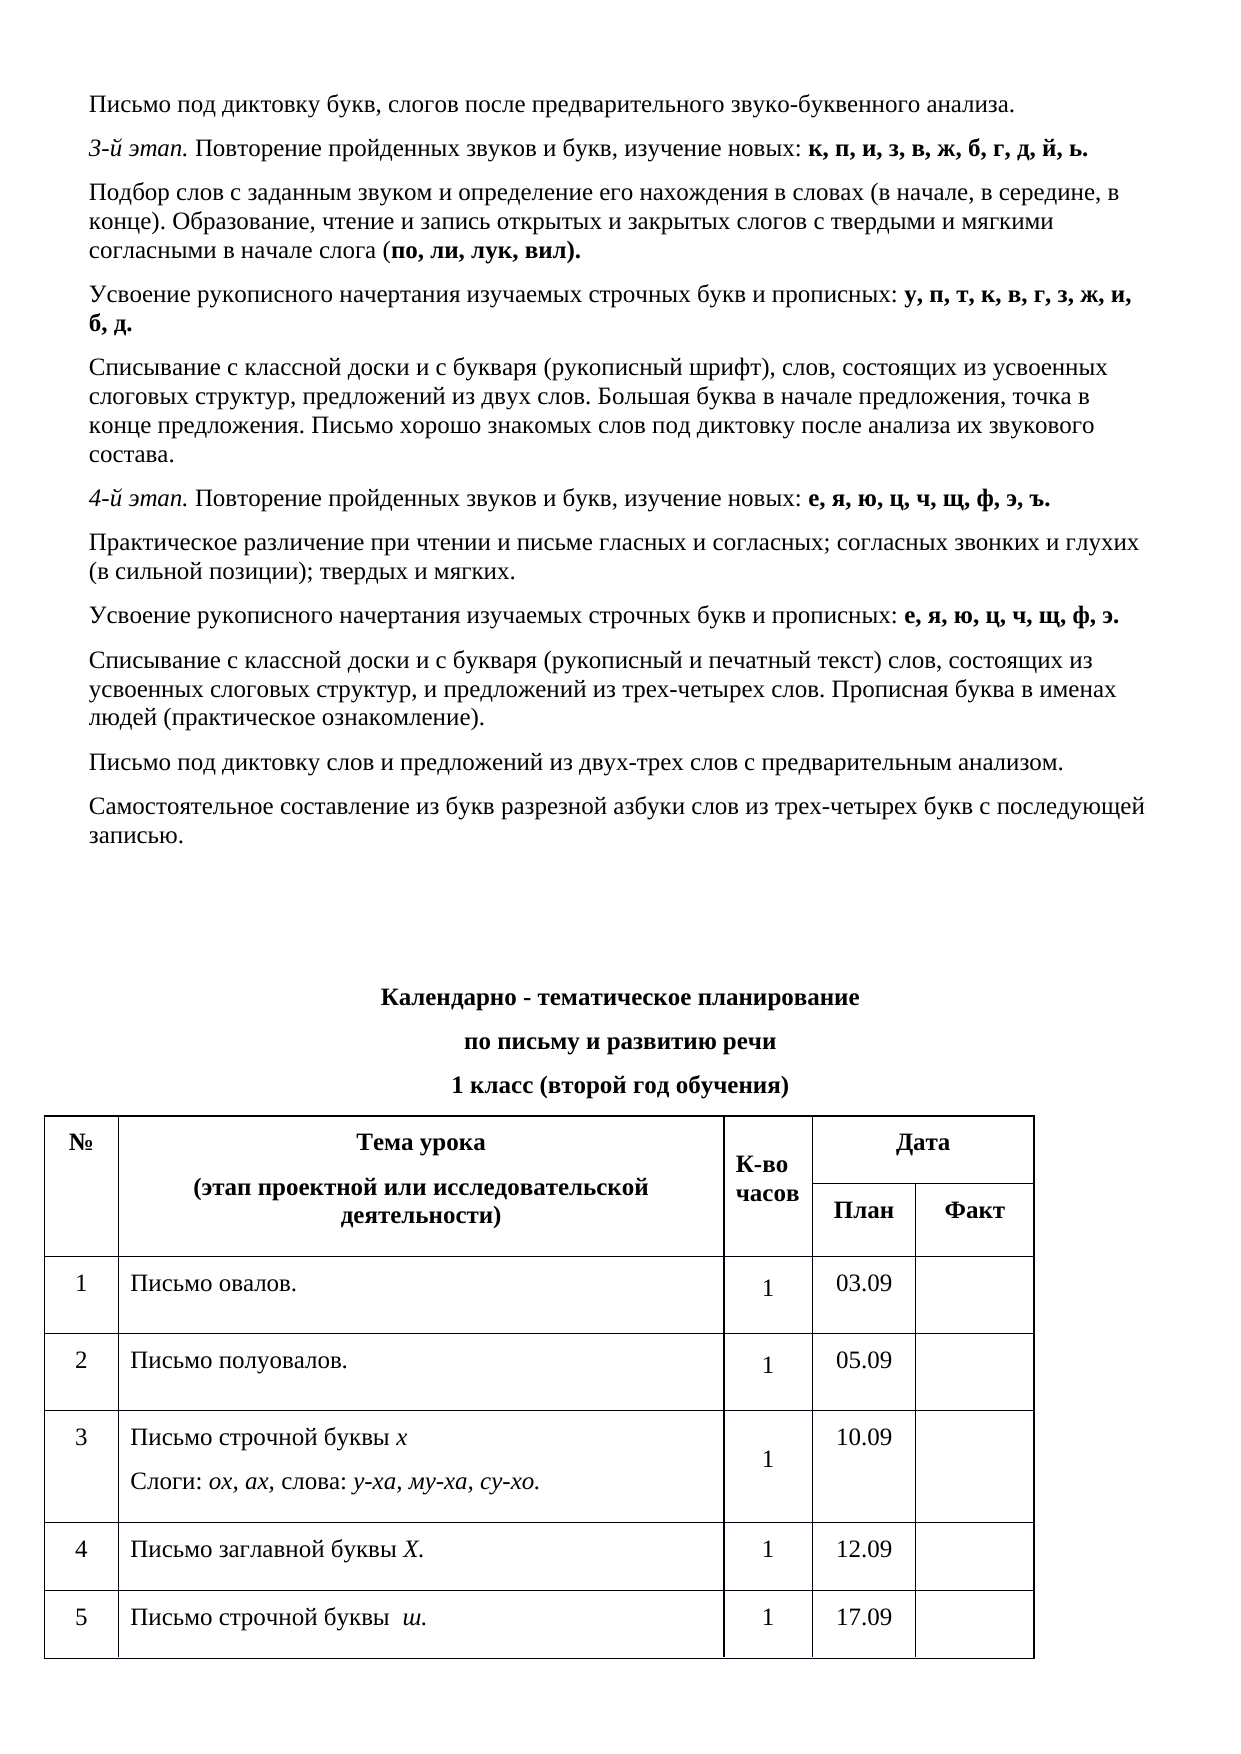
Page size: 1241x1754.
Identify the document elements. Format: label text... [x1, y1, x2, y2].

text 3-й этап. Повторение пройденных звуков и букв, изучение новых: к, п, и, з, в, ж, б, г, д, й, ь. [89, 133, 1152, 162]
table_cell Письмо строчной буквы х Слоги: ох, ах, слова: у-ха, му-ха, су-хо. [119, 1411, 723, 1522]
text Самостоятельное составление из букв разрезной азбуки слов из трех-четырех букв с последующей записью. [89, 791, 1152, 849]
table_header Дата [813, 1117, 1033, 1183]
text Календарно - тематическое планирование [89, 982, 1152, 1011]
text Усвоение рукописного начертания изучаемых строчных букв и прописных: у, п, т, к, в, г, з, ж, и, б, д. [89, 279, 1152, 337]
table_cell 5 [45, 1591, 118, 1657]
table_cell 4 [45, 1523, 118, 1589]
text Письмо под диктовку слов и предложений из двух-трех слов с предварительным анализом. [89, 747, 1152, 776]
text Практическое различение при чтении и письме гласных и согласных; согласных звонких и глухих (в сильной позиции); твердых и мягких. [89, 527, 1152, 585]
table_cell Письмо полуовалов. [119, 1334, 723, 1409]
table_cell 1 [725, 1334, 812, 1409]
table_cell 1 [725, 1591, 812, 1657]
table_cell [916, 1523, 1033, 1589]
table_cell 2 [45, 1334, 118, 1409]
table_cell [916, 1334, 1033, 1409]
table_cell 12.09 [813, 1523, 915, 1589]
table_cell 3 [45, 1411, 118, 1522]
table_cell [916, 1257, 1033, 1333]
table_cell 03.09 [813, 1257, 915, 1333]
text Письмо под диктовку букв, слогов после предварительного звуко-буквенного анализа. [89, 89, 1152, 117]
table_cell 05.09 [813, 1334, 915, 1409]
text Усвоение рукописного начертания изучаемых строчных букв и прописных: е, я, ю, ц, ч, щ, ф, э. [89, 601, 1152, 629]
text 4-й этап. Повторение пройденных звуков и букв, изучение новых: е, я, ю, ц, ч, щ, ф, э, ъ. [89, 483, 1152, 512]
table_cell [119, 1591, 723, 1657]
text Подбор слов с заданным звуком и определение его нахождения в словах (в начале, в середине, в конце). Образование, чтение и запись открытых и закрытых слогов с твердыми и мягкими согласными в начале слога (по, ли, лук, вил). [89, 177, 1152, 264]
text по письму и развитию речи [89, 1026, 1152, 1055]
text Списывание с классной доски и с букваря (рукописный и печатный текст) слов, состоящих из усвоенных слоговых структур, и предложений из трех-четырех слов. Прописная буква в именах людей (практическое ознакомление). [89, 645, 1152, 731]
table_cell [916, 1591, 1033, 1657]
table_cell 1 [725, 1411, 812, 1522]
table_cell 10.09 [813, 1411, 915, 1522]
table_cell 17.09 [813, 1591, 915, 1657]
table_cell Факт [916, 1184, 1033, 1256]
table_cell 1 [725, 1257, 812, 1333]
table_cell Письмо овалов. [119, 1257, 723, 1333]
text 1 класс (второй год обучения) [89, 1071, 1152, 1099]
table_cell 1 [45, 1257, 118, 1333]
table_cell 1 [725, 1523, 812, 1589]
table_header К-во часов [725, 1117, 812, 1256]
table_header Тема урока (этап проектной или исследовательской деятельности) [119, 1117, 723, 1256]
text Списывание с классной доски и с букваря (рукописный шрифт), слов, состоящих из усвоенных слоговых структур, предложений из двух слов. Большая буква в начале предложения, точка в конце предложения. Письмо хорошо знакомых слов под диктовку после анализа их звукового состава. [89, 352, 1152, 467]
table_cell [916, 1411, 1033, 1522]
table_cell План [813, 1184, 915, 1256]
table_cell Письмо заглавной буквы Х. [119, 1523, 723, 1589]
table_header № [45, 1117, 118, 1256]
